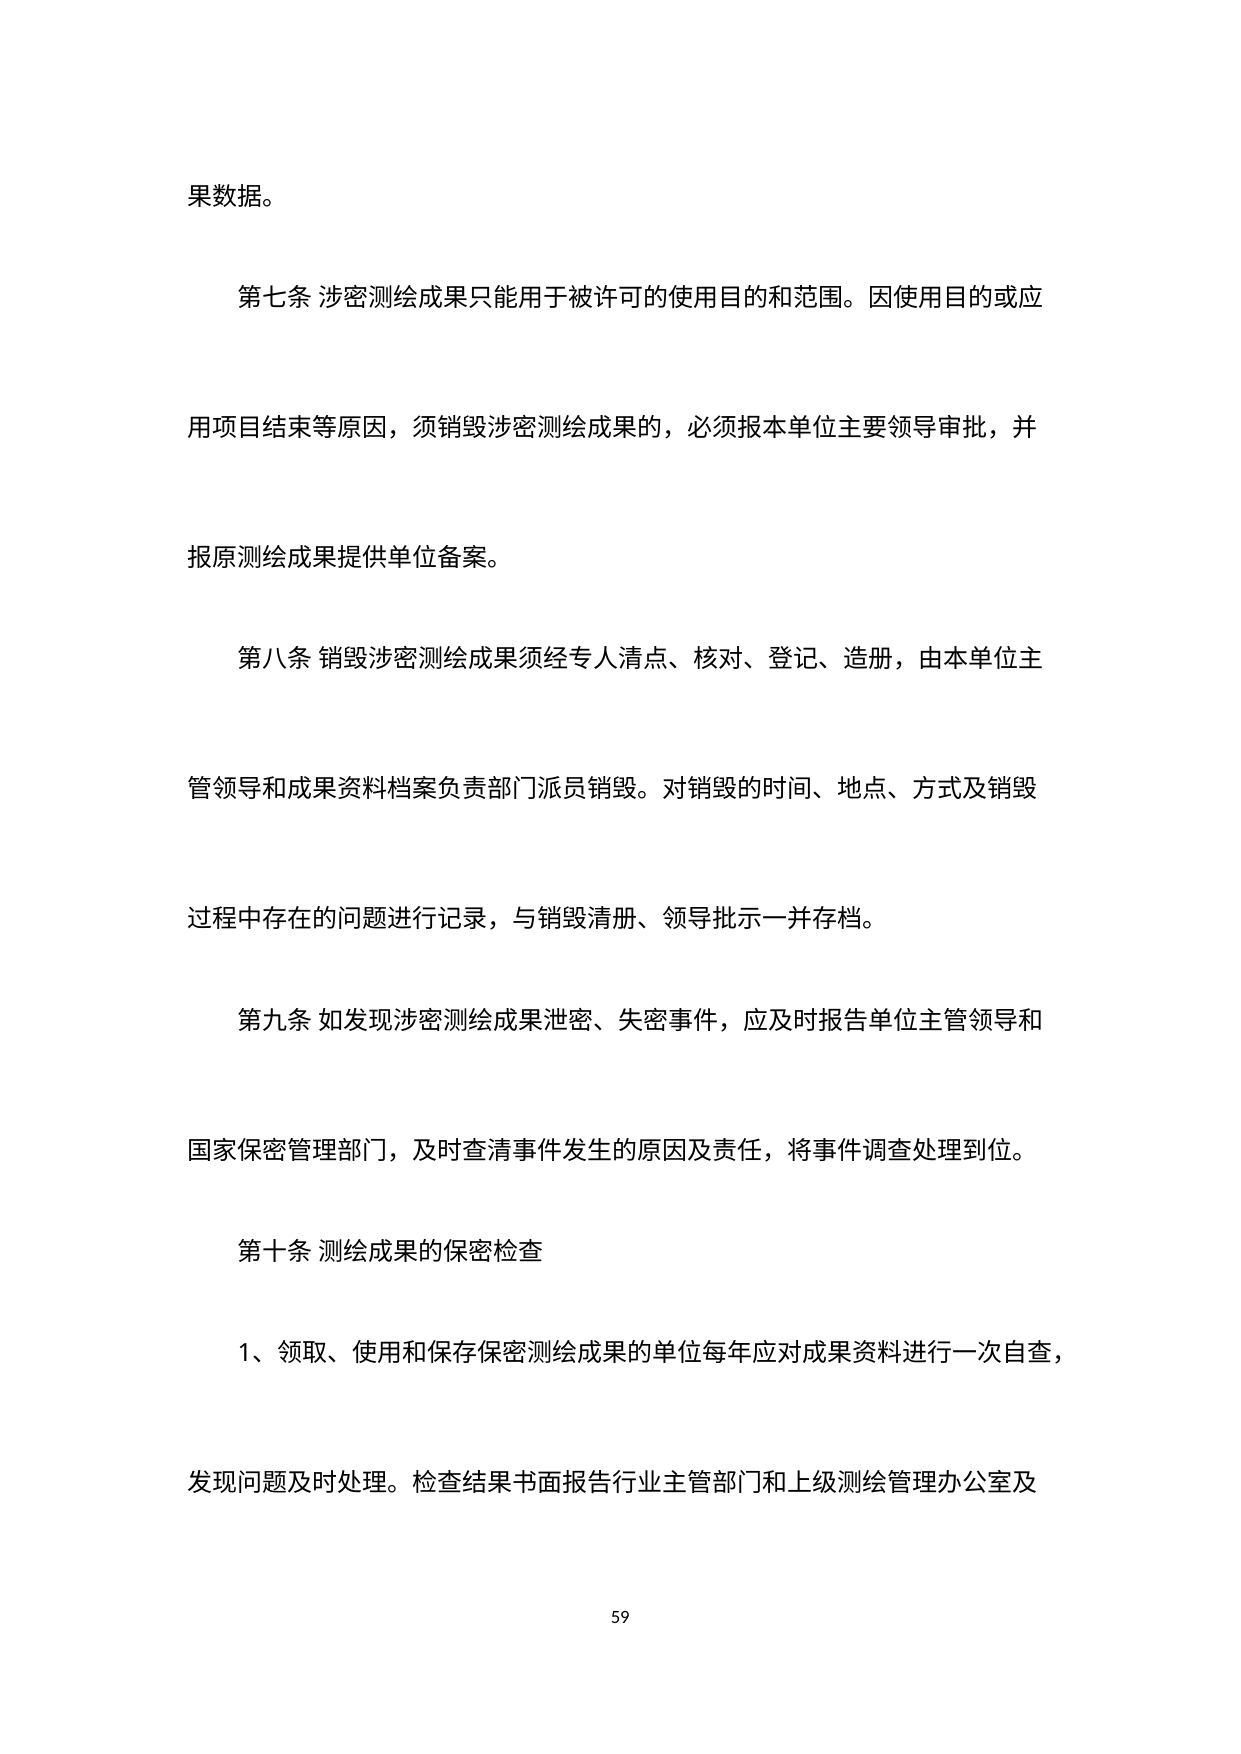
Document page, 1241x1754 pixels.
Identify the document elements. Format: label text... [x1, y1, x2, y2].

text 第十条 测绘成果的保密检查 [187, 1217, 1053, 1282]
text 第八条 销毁涉密测绘成果须经专人清点、核对、登记、造册，由本单位主管领导和成果资料档案负责部门派员销毁。对销毁的时间、地点、方式及销毁过程中存在的问题进行记录，与销毁清册、领导批示一并存档。 [187, 624, 1053, 949]
text 第九条 如发现涉密测绘成果泄密、失密事件，应及时报告单位主管领导和国家保密管理部门，及时查清事件发生的原因及责任，将事件调查处理到位。 [187, 986, 1053, 1181]
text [187, 162, 1053, 227]
text 第七条 涉密测绘成果只能用于被许可的使用目的和范围。因使用目的或应用项目结束等原因，须销毁涉密测绘成果的，必须报本单位主要领导审批，并报原测绘成果提供单位备案。 [187, 263, 1053, 588]
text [187, 1318, 1053, 1513]
